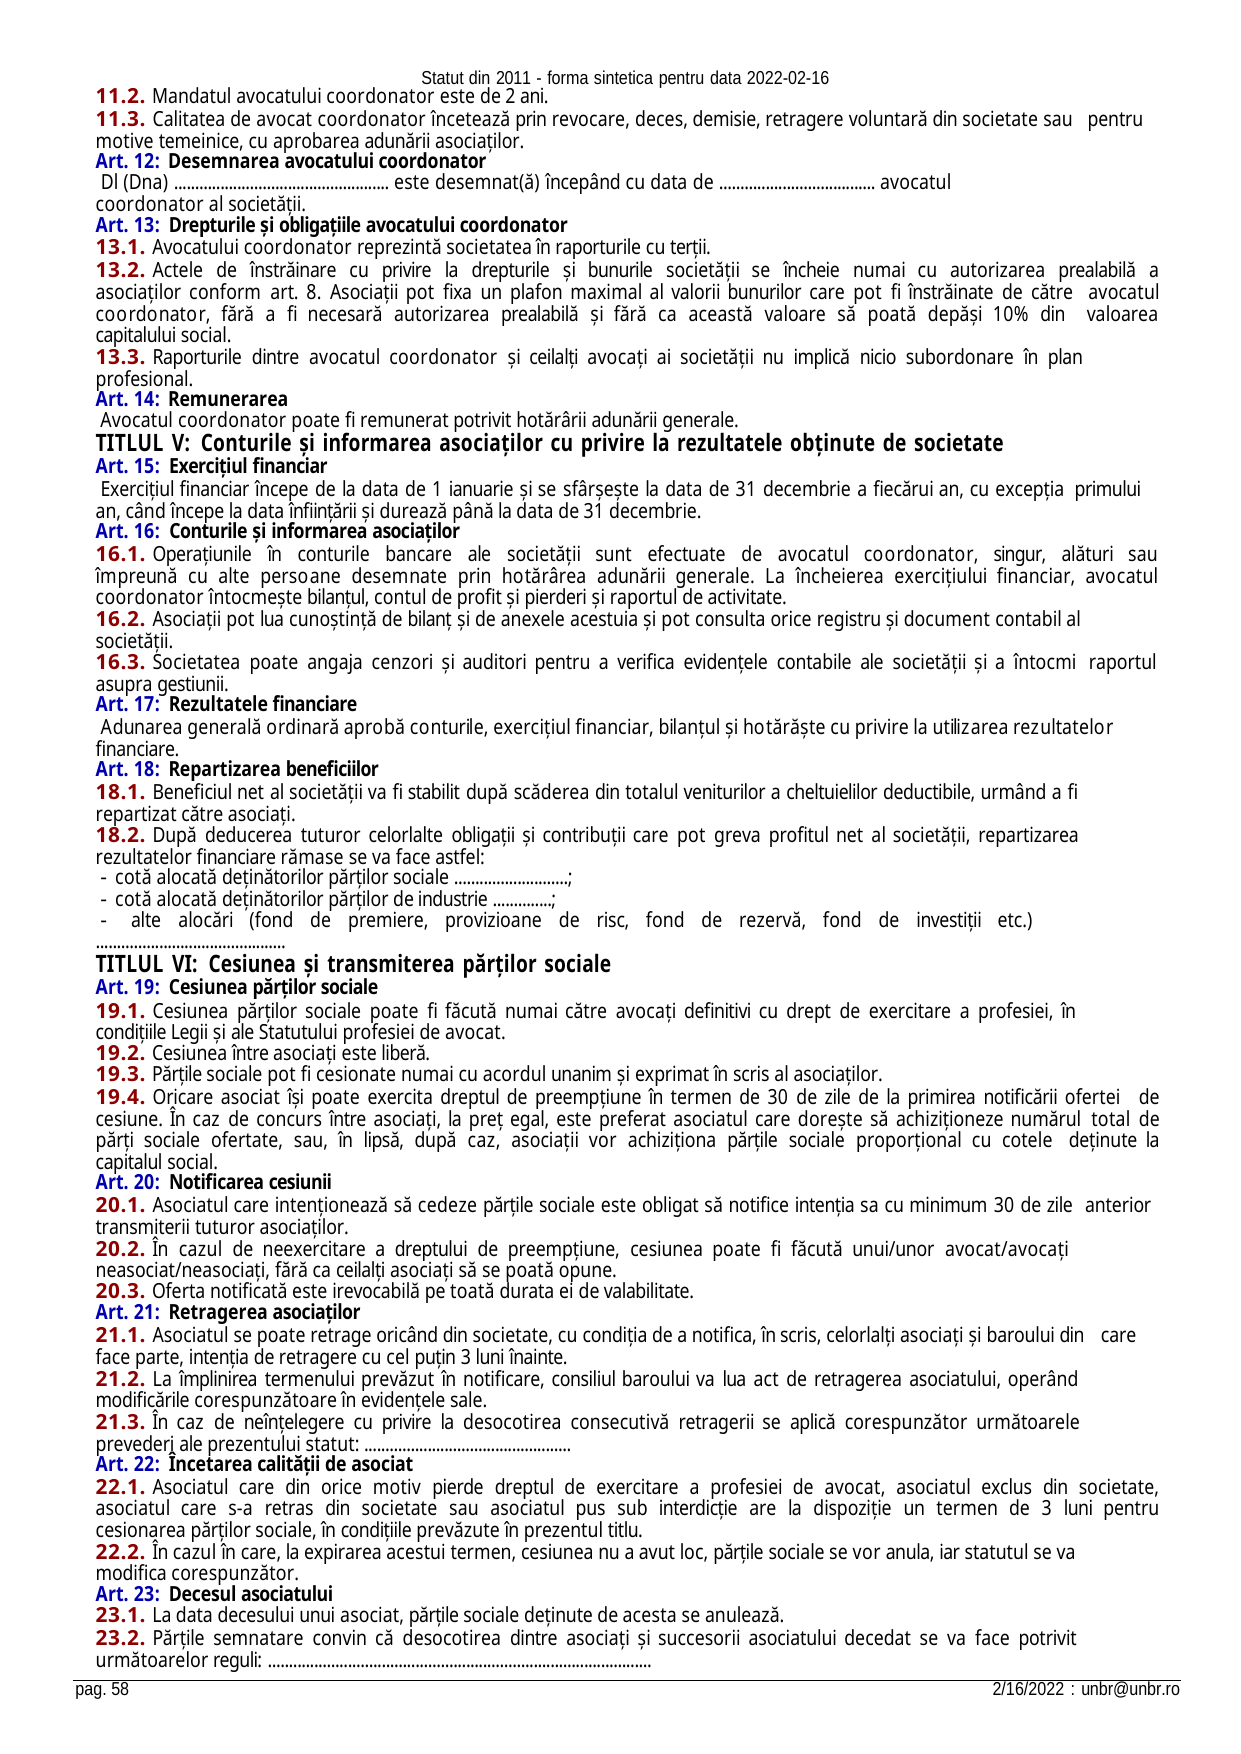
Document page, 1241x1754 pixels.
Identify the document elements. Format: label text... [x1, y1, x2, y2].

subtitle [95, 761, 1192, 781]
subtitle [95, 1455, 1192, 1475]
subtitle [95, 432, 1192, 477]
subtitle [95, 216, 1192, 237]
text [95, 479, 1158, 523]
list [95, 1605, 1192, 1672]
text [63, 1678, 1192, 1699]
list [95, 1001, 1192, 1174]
text coordonator al societății. [95, 194, 1192, 216]
subtitle Art. 12: Desemnarea avocatului coordonator [95, 153, 1192, 172]
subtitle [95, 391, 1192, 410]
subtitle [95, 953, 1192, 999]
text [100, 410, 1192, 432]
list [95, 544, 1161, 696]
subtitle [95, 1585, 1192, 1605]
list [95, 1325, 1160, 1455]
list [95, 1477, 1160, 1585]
list Calitatea de avocat coordonator încetează prin revocare, deces, demisie, retragere voluntară din societate sau pentru motive temeinice, cu aprobarea adunării asociaților. [95, 109, 1160, 153]
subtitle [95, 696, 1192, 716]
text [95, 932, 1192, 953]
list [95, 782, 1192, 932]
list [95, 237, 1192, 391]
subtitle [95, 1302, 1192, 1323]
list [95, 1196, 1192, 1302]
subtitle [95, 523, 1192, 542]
text Dl (Dna) ................................................... este desemnat(ă) începând cu data de ..................................... avocatul [101, 172, 1192, 194]
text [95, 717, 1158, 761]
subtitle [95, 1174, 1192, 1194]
list Mandatul avocatului coordonator este de 2 ani. [95, 87, 1192, 108]
